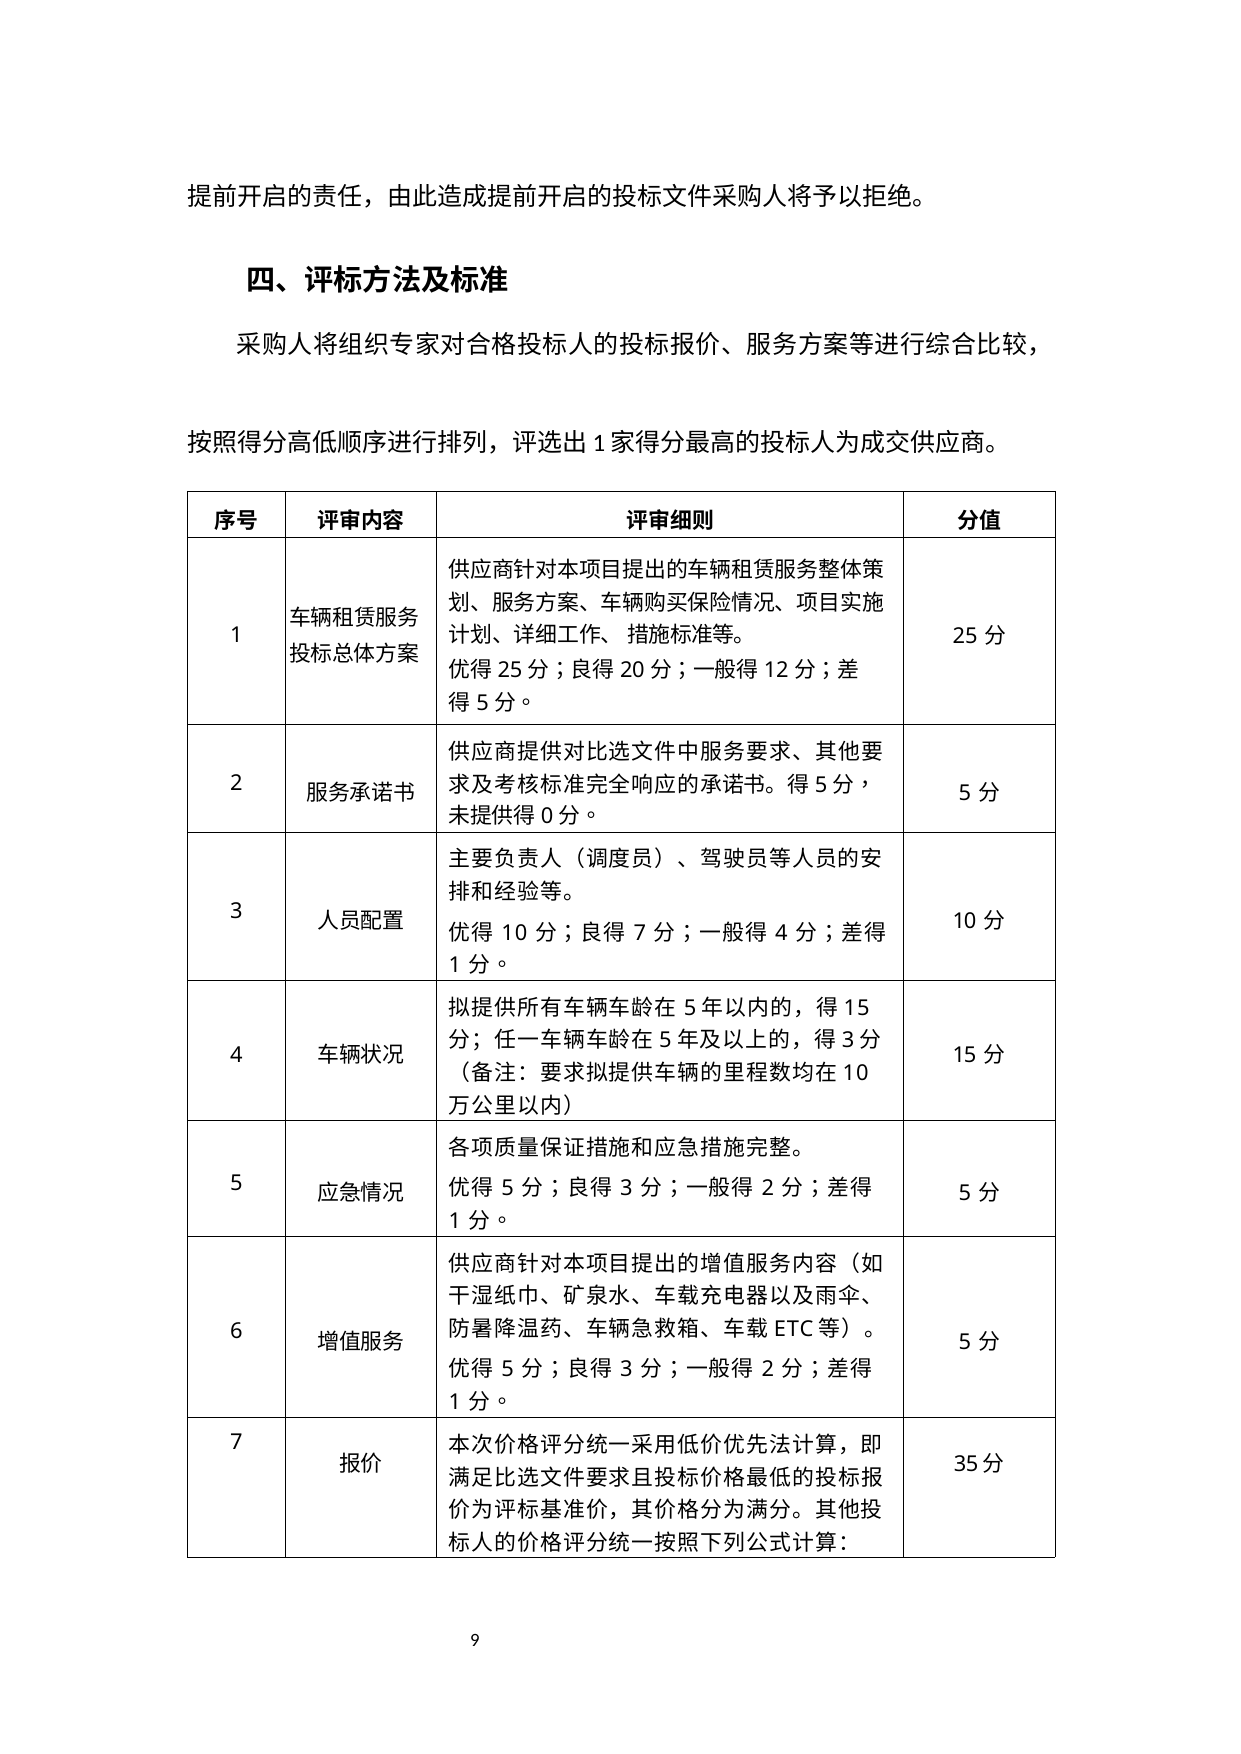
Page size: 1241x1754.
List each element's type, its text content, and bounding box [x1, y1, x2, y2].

table_cell 服务承诺书 [286, 725, 436, 831]
table_cell 4 [188, 981, 285, 1120]
table_header 序号 [188, 492, 285, 537]
table_header 评审细则 [437, 492, 903, 537]
table_cell 应急情况 [286, 1121, 436, 1236]
table_cell 25 分 [904, 538, 1055, 724]
table_cell 人员配置 [286, 833, 436, 980]
table_cell 车辆状况 [286, 981, 436, 1120]
table_cell 3 [188, 833, 285, 980]
table_cell 15 分 [904, 981, 1055, 1120]
table_cell 35分 [904, 1418, 1055, 1557]
table_cell 供应商针对本项目提出的增值服务内容（如干湿纸巾、矿泉水、车载充电器以及雨伞、防暑降温药、车辆急救箱、车载ETC等）。 优得 5 分；良得 3 分；一般得 2 分；差得 1 分。 [437, 1237, 903, 1417]
table_cell 7 [188, 1418, 285, 1557]
table_cell 供应商提供对比选文件中服务要求、其他要求及考核标准完全响应的承诺书。得 5 分，未提供得 0 分。 [437, 725, 903, 831]
table_cell 供应商针对本项目提出的车辆租赁服务整体策划、服务方案、车辆购买保险情况、项目实施计划、详细工作、 措施标准等。 优得 25 分；良得 20 分；一般得 12 分；差得 5 分。 [437, 538, 903, 724]
text 四、评标方法及标准 [187, 245, 1053, 310]
table_cell 2 [188, 725, 285, 831]
table_cell 5 分 [904, 725, 1055, 831]
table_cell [437, 1418, 903, 1557]
table_cell 增值服务 [286, 1237, 436, 1417]
table_cell 各项质量保证措施和应急措施完整。 优得 5 分；良得 3 分；一般得 2 分；差得 1 分。 [437, 1121, 903, 1236]
text 采购人将组织专家对合格投标人的投标报价、服务方案等进行综合比较，按照得分高低顺序进行排列，评选出1家得分最高的投标人为成交供应商。 [187, 310, 1053, 473]
table_header 评审内容 [286, 492, 436, 537]
table_cell 报价 [286, 1418, 436, 1557]
table_cell 拟提供所有车辆车龄在 5年以内的，得15分；任一车辆车龄在5年及以上的，得3分（备注：要求拟提供车辆的里程数均在10万公里以内） [437, 981, 903, 1120]
table_cell 6 [188, 1237, 285, 1417]
table_header 分值 [904, 492, 1055, 537]
table_cell 5 分 [904, 1121, 1055, 1236]
table_cell 5 分 [904, 1237, 1055, 1417]
table_cell 5 [188, 1121, 285, 1236]
table_cell 1 [188, 538, 285, 724]
table_cell 主要负责人（调度员）、驾驶员等人员的安排和经验等。 优得 10 分；良得 7 分；一般得 4 分；差得 1 分。 [437, 833, 903, 980]
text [187, 162, 1053, 227]
table_cell 车辆租赁服务投标总体方案 [286, 538, 436, 724]
table_cell 10 分 [904, 833, 1055, 980]
